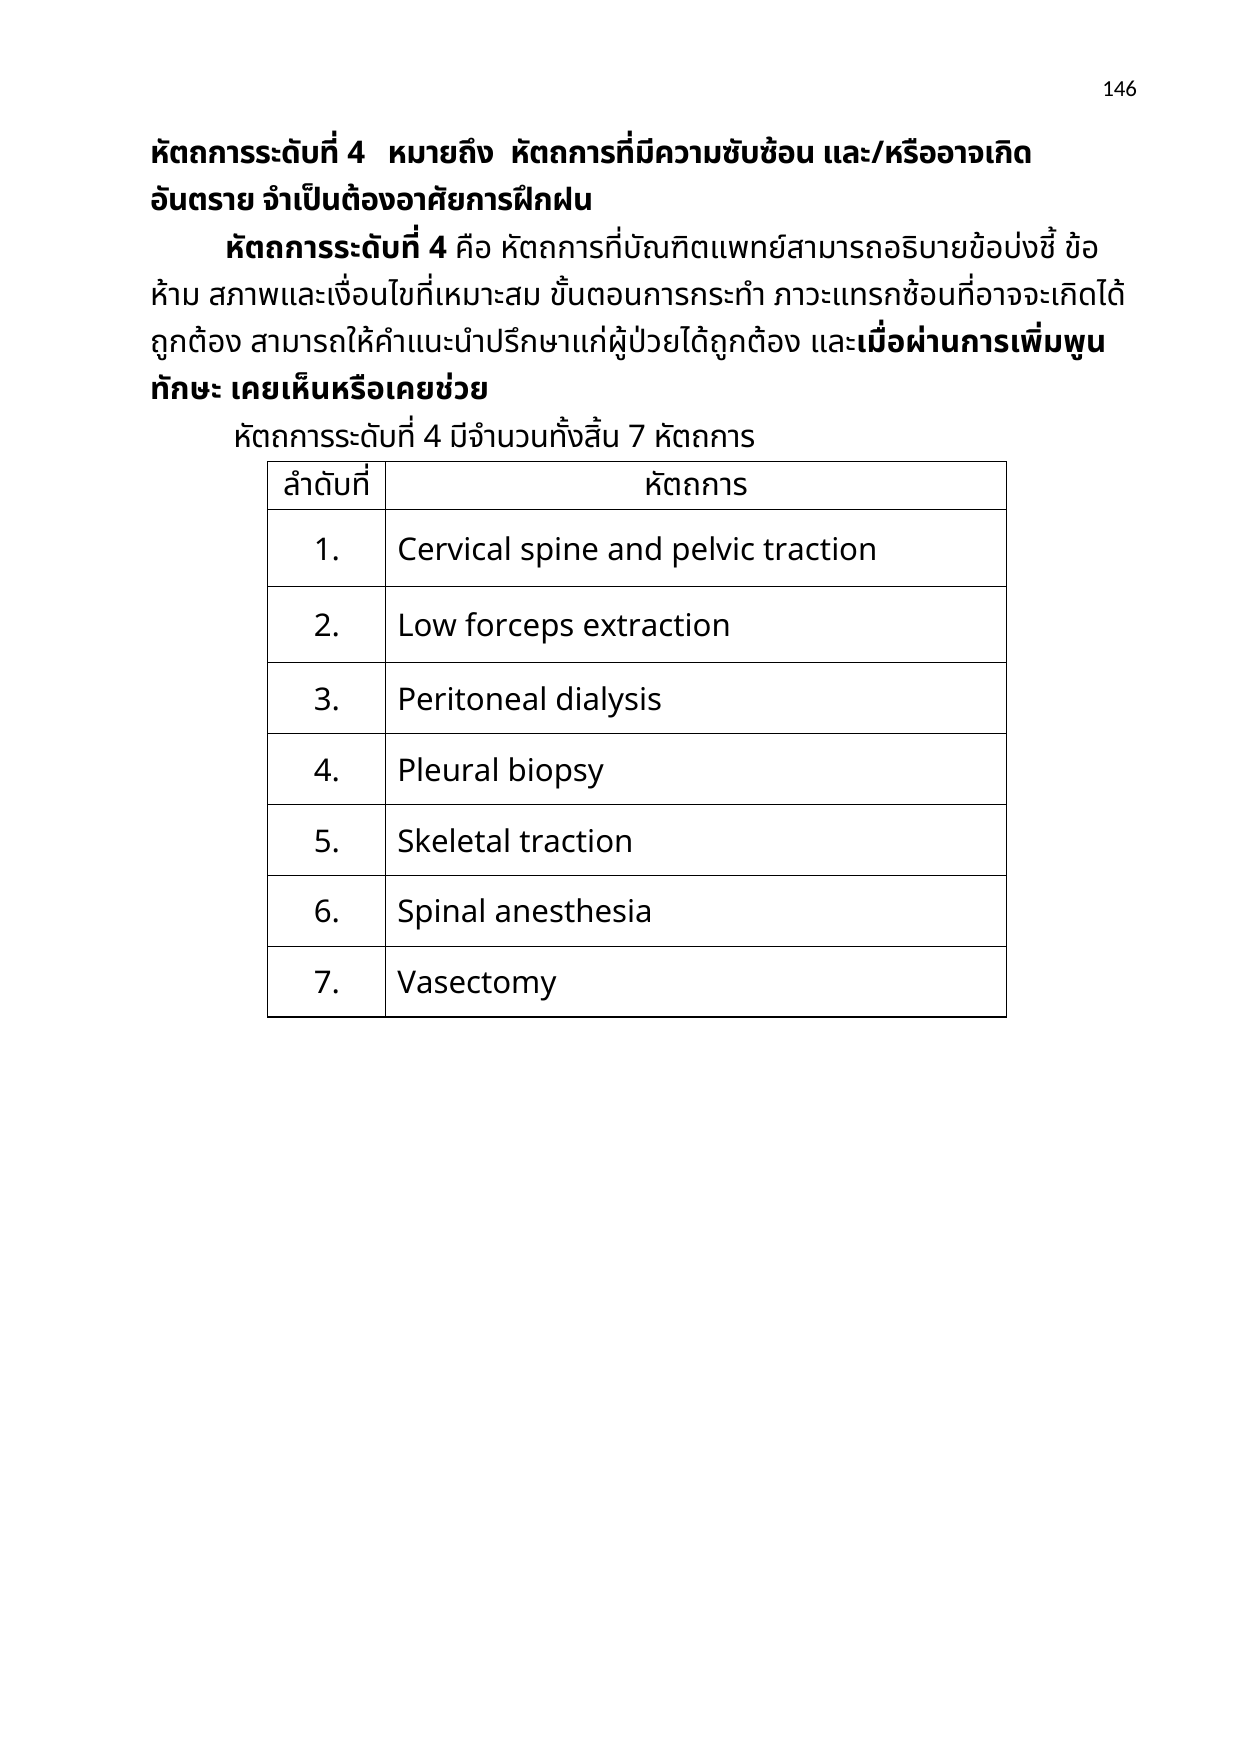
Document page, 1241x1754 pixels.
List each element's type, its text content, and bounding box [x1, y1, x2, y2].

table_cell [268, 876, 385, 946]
text หัตถการระดับที่ 4 หมายถึง หัตถการที่มีความซับซ้อน และ/หรืออาจเกิดอันตราย จำเป็นต้องอาศัยการฝึกฝน [150, 130, 1137, 224]
text หัตถการระดับที่ 4 คือ หัตถการที่บัณฑิตแพทย์สามารถอธิบายข้อบ่งชี้ ข้อห้าม สภาพและเงื่อนไขที่เหมาะสม ขั้นตอนการกระทำ ภาวะแทรกซ้อนที่อาจจะเกิดได้ถูกต้อง สามารถให้คำแนะนำปรึกษาแก่ผู้ป่วยได้ถูกต้อง และเมื่อผ่านการเพิ่มพูนทักษะ เคยเห็นหรือเคยช่วย [150, 224, 1137, 414]
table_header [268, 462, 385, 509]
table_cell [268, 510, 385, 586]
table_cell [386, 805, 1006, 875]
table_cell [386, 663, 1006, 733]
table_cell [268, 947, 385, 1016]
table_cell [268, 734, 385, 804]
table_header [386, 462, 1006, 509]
text หัตถการระดับที่ 4 มีจำนวนทั้งสิ้น 7 หัตถการ [150, 414, 1137, 461]
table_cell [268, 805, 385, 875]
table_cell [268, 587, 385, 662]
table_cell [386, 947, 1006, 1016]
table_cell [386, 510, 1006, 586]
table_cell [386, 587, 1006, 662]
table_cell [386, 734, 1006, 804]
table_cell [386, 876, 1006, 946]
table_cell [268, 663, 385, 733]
